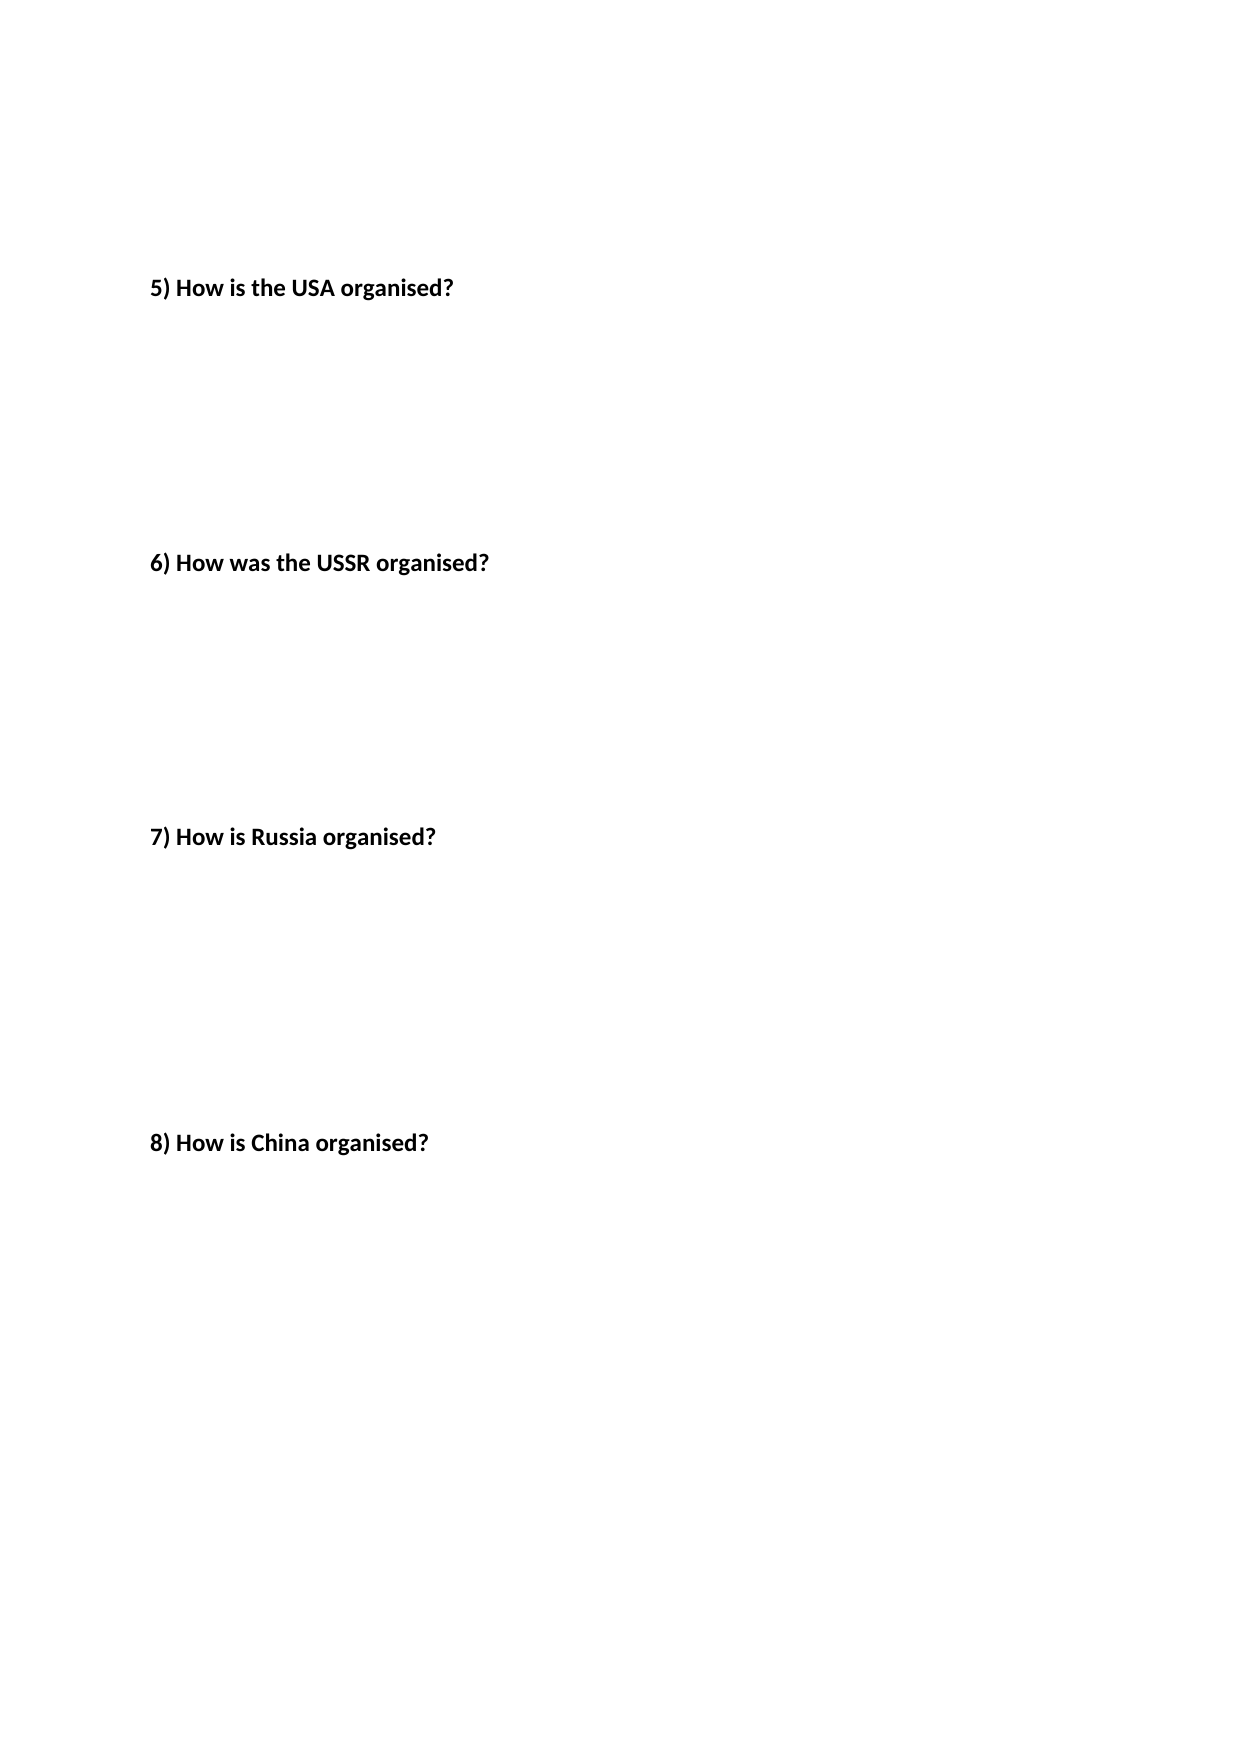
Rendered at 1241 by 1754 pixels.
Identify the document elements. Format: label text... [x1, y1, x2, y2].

text 6) How was the USSR organised? [150, 547, 1090, 577]
text 5) How is the USA organised? [150, 272, 1090, 303]
text 8) How is China organised? [150, 1127, 1090, 1157]
text 7) How is Russia organised? [150, 821, 1090, 852]
